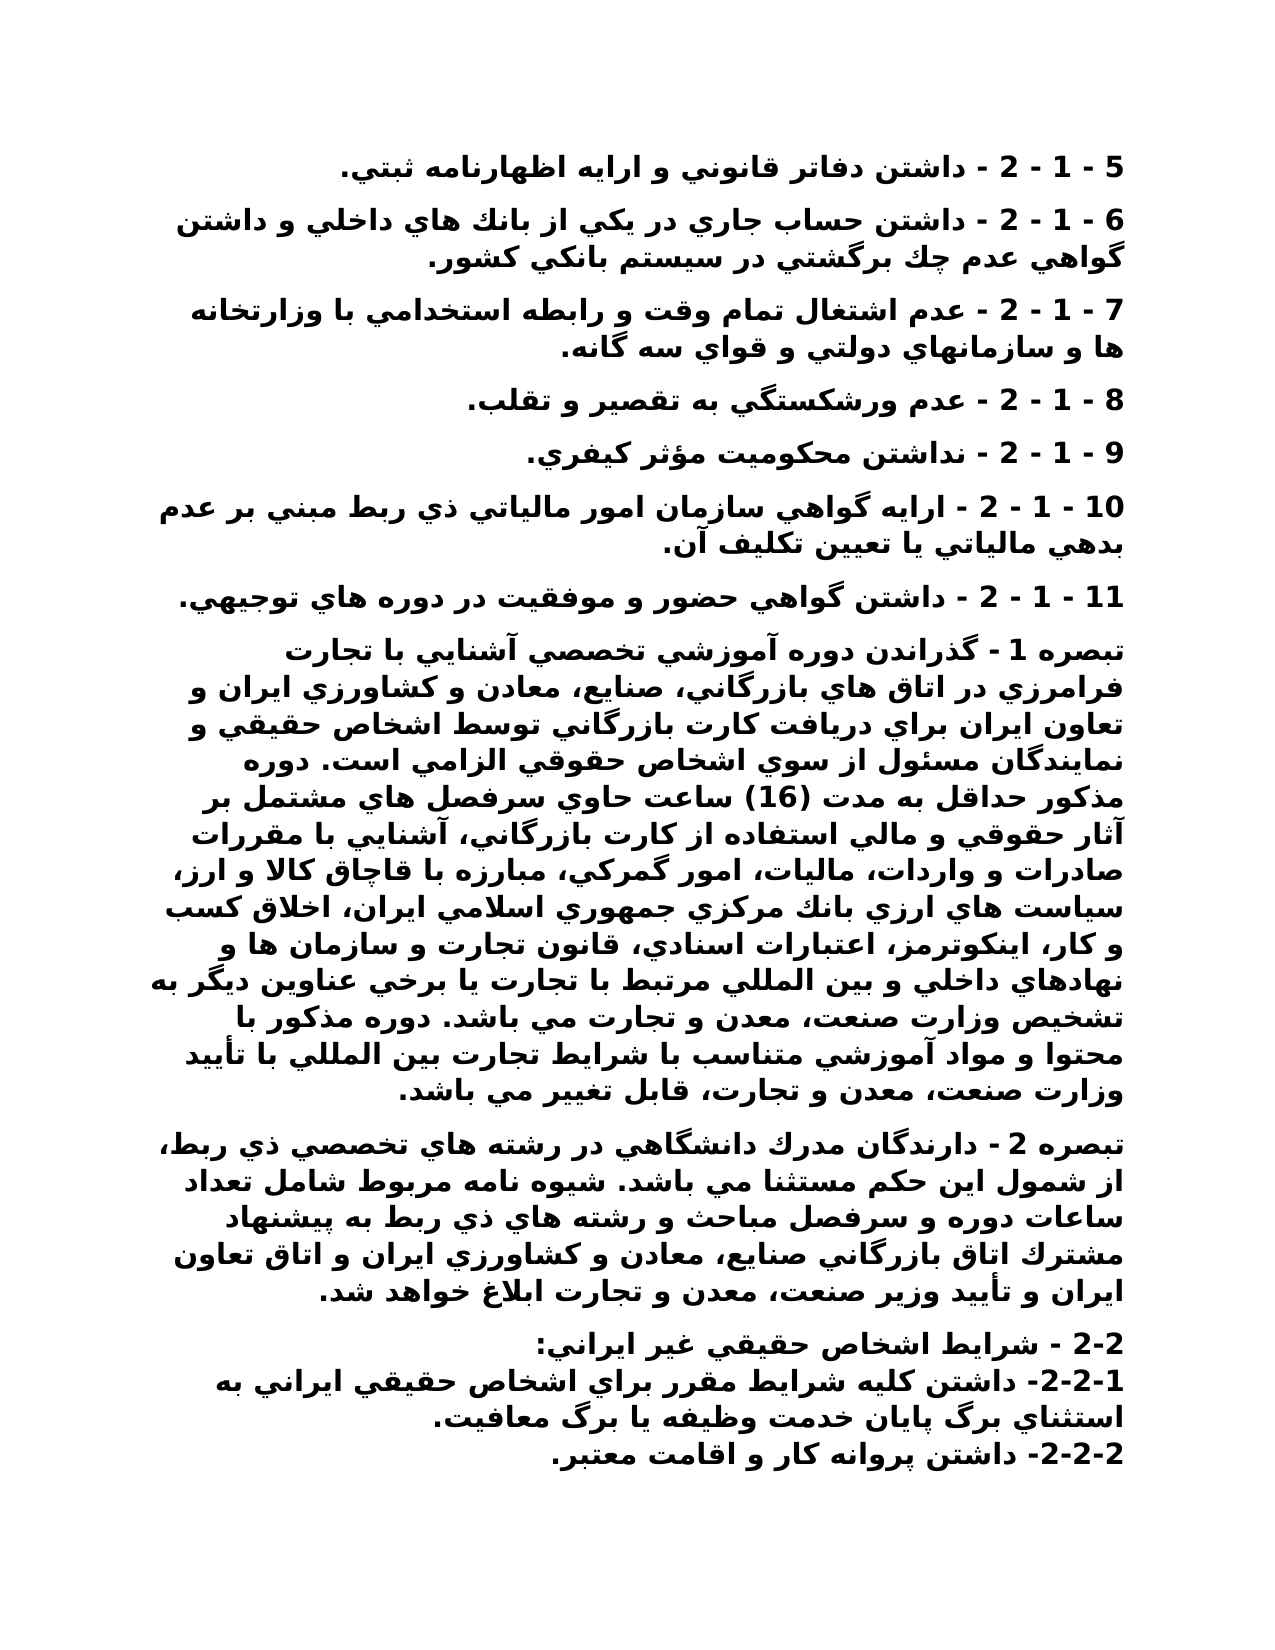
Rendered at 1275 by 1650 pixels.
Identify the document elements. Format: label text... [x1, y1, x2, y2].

text 9 - 1 - 2 - ‏نداشتن محكوميت مؤثر كيفري. [150, 437, 1125, 471]
text 7 - 1 - 2 - عدم اشتغال تمام وقت و رابطه استخدامي با وزارتخانه ها و سازمانهاي دولتي و قواي سه گانه. [150, 293, 1125, 364]
text تبصره 2 - دارندگان مدرك دانشگاهي در رشته هاي تخصصي ذي ربط، از شمول اين حكم مستثنا مي باشد. شيوه نامه مربوط شامل تعداد ساعات دوره و سرفصل مباحث و رشته هاي ذي ربط به پيشنهاد مشترك اتاق بازرگاني صنايع، معادن و كشاورزي ايران و اتاق تعاون ايران و تأييد وزير صنعت، معدن و تجارت ابلاغ خواهد شد. [150, 1127, 1125, 1308]
text 10 - 1 - 2 - ارايه گواهي سازمان امور مالياتي ذي ربط مبني بر عدم بدهي مالياتي يا تعيين تكليف آن. [150, 490, 1125, 561]
text 11 - 1 - 2 - داشتن گواهي حضور و موفقيت در دوره هاي توجيهي. [150, 580, 1125, 614]
text تبصره 1 - گذراندن دوره آموزشي تخصصي آشنايي با تجارت فرامرزي در اتاق هاي بازرگاني، صنايع، معادن و كشاورزي ايران و تعاون ايران براي دريافت كارت بازرگاني توسط اشخاص حقيقي و نمايندگان مسئول از سوي اشخاص حقوقي الزامي است. دوره مذكور حداقل به مدت (16) ساعت حاوي سرفصل هاي مشتمل بر آثار حقوقي و مالي استفاده از كارت بازرگاني، آشنايي با مقررات صادرات و واردات، ماليات، امور گمركي، مبارزه با قاچاق كالا و ارز، سياست هاي ارزي بانك مركزي جمهوري اسلامي ايران، اخلاق كسب و كار، اينكوترمز، اعتبارات اسنادي، قانون تجارت و سازمان ها و نهادهاي داخلي و بين المللي مرتبط با تجارت يا برخي عناوين ديگر به تشخيص وزارت صنعت، معدن و تجارت مي ‏باشد. دوره مذكور با محتوا و مواد آموزشي متناسب با شرايط تجارت بين المللي با تأييد وزارت صنعت، معدن و تجارت، قابل تغيير مي باشد. [150, 633, 1125, 1108]
text 8 - 1 - 2 - عدم ورشكستگي به تقصير و تقلب. [150, 383, 1125, 417]
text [150, 1327, 1125, 1471]
text 6 - 1 - 2 - داشتن حساب جاري در يكي از بانك هاي داخلي و داشتن گواهي عدم چك برگشتي در سيستم بانكي كشور. [150, 203, 1125, 274]
text 5 - 1 - 2 - ‏داشتن دفاتر قانوني و ارايه اظهارنامه ثبتي. [150, 150, 1125, 184]
